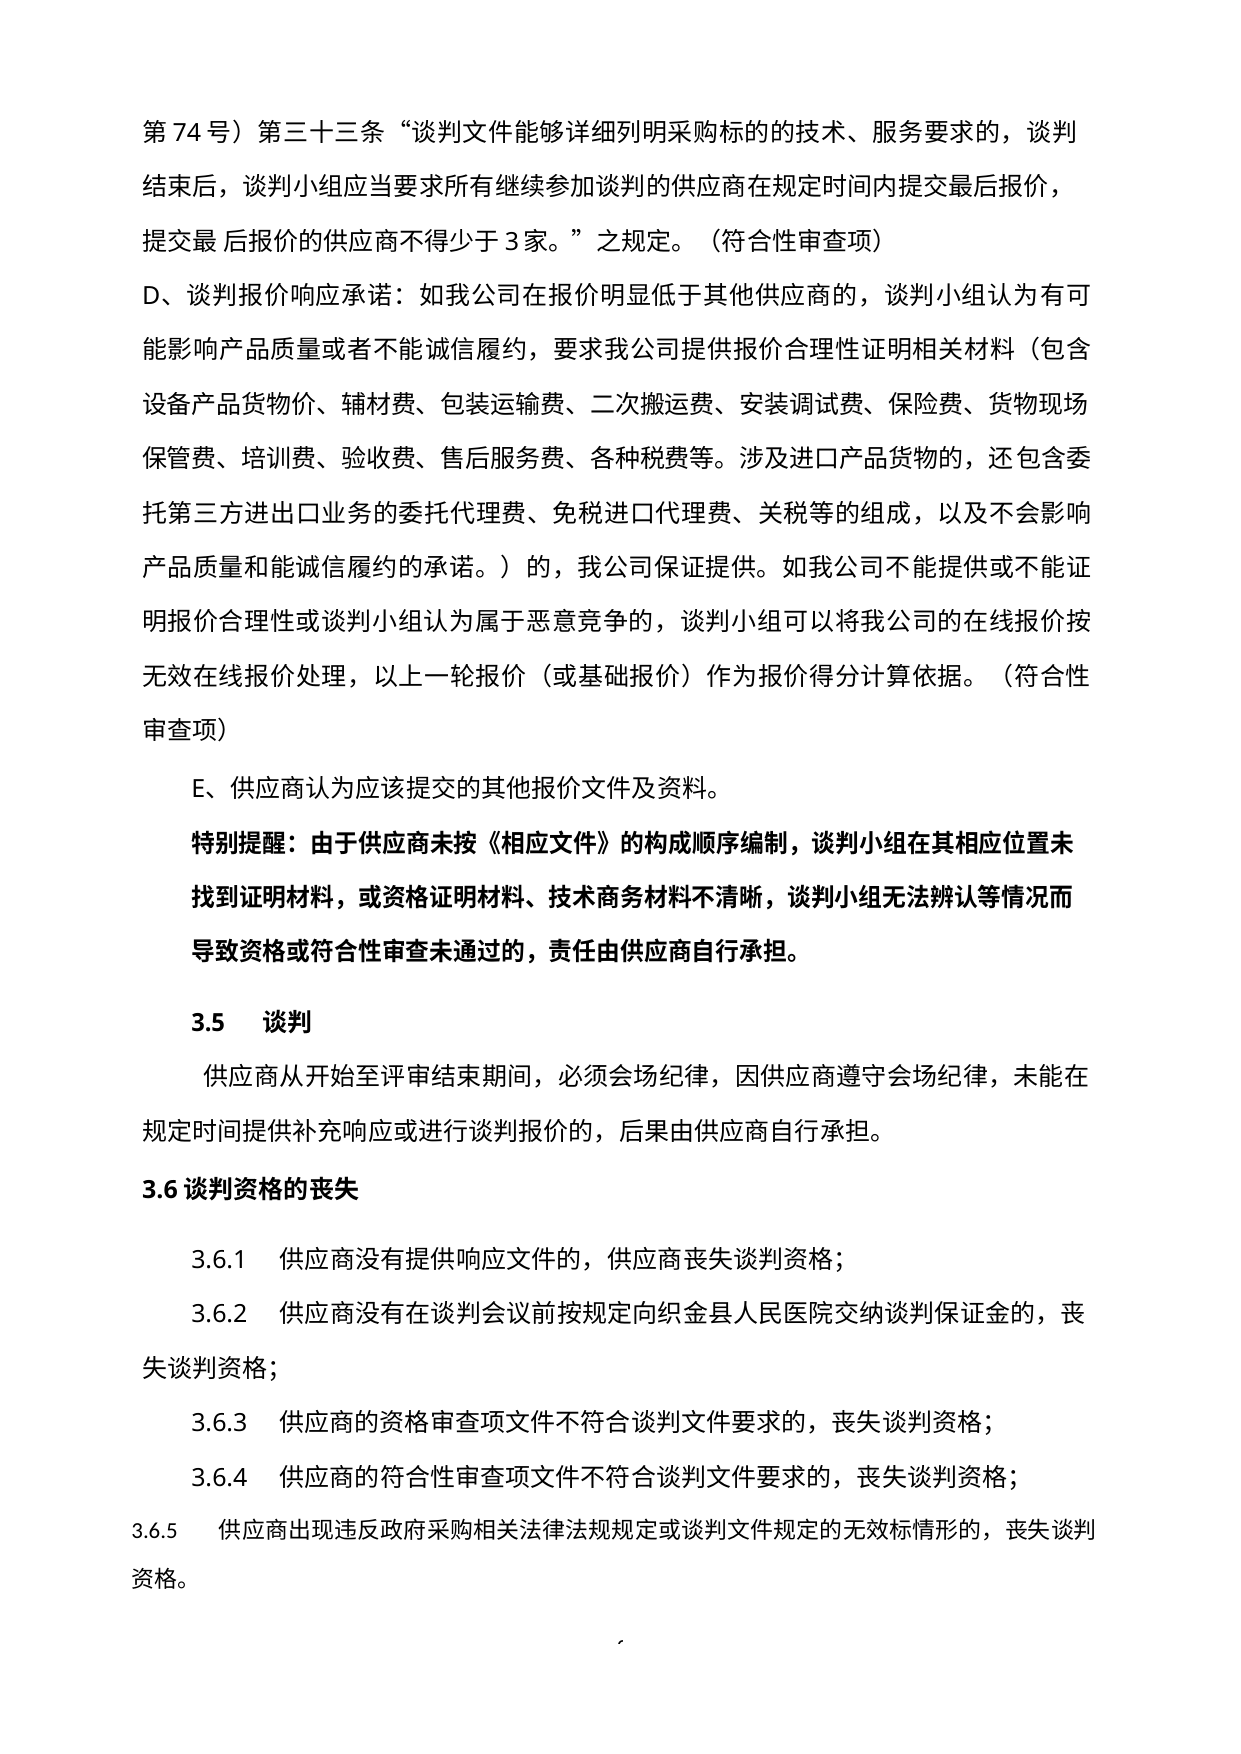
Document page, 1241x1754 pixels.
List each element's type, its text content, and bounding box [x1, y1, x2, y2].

text 3.6.3 供应商的资格审查项文件不符合谈判文件要求的，丧失谈判资格； [191, 1403, 1103, 1439]
text 3.6谈判资格的丧失 [142, 1169, 1103, 1205]
text 3.6.5 供应商出现违反政府采购相关法律法规规定或谈判文件规定的无效标情形的，丧失谈判资格。 [131, 1511, 1103, 1594]
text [142, 112, 1079, 257]
text 3.6.2 供应商没有在谈判会议前按规定向织金县人民医院交纳谈判保证金的，丧失谈判资格； [142, 1294, 1091, 1384]
text 3.5 谈判 [142, 1002, 959, 1038]
text 特别提醒：由于供应商未按《相应文件》的构成顺序编制，谈判小组在其相应位置未找到证明材料，或资格证明材料、技术商务材料不清晰，谈判小组无法辨认等情况而导致资格或符合性审查未通过的，责任由供应商自行承担。 [191, 823, 1090, 968]
text E、供应商认为应该提交的其他报价文件及资料。 [191, 769, 1090, 805]
text 3.6.4 供应商的符合性审查项文件不符合谈判文件要求的，丧失谈判资格； [191, 1457, 1103, 1493]
text 供应商从开始至评审结束期间，必须会场纪律，因供应商遵守会场纪律，未能在规定时间提供补充响应或进行谈判报价的，后果由供应商自行承担。 [142, 1057, 1092, 1147]
text 3.6.1 供应商没有提供响应文件的，供应商丧失谈判资格； [142, 1239, 1091, 1276]
text D、谈判报价响应承诺：如我公司在报价明显低于其他供应商的，谈判小组认为有可能影响产品质量或者不能诚信履约，要求我公司提供报价合理性证明相关材料（包含设备产品货物价、辅材费、包装运输费、二次搬运费、安装调试费、保险费、货物现场保管费、培训费、验收费、售后服务费、各种税费等。涉及进口产品货物的，还包含委托第三方进出口业务的委托代理费、免税进口代理费、关税等的组成，以及不会影响产品质量和能诚信履约的承诺。）的，我公司保证提供。如我公司不能提供或不能证明报价合理性或谈判小组认为属于恶意竞争的，谈判小组可以将我公司的在线报价按无效在线报价处理，以上一轮报价（或基础报价）作为报价得分计算依据。（符合性审查项） [142, 276, 1091, 747]
